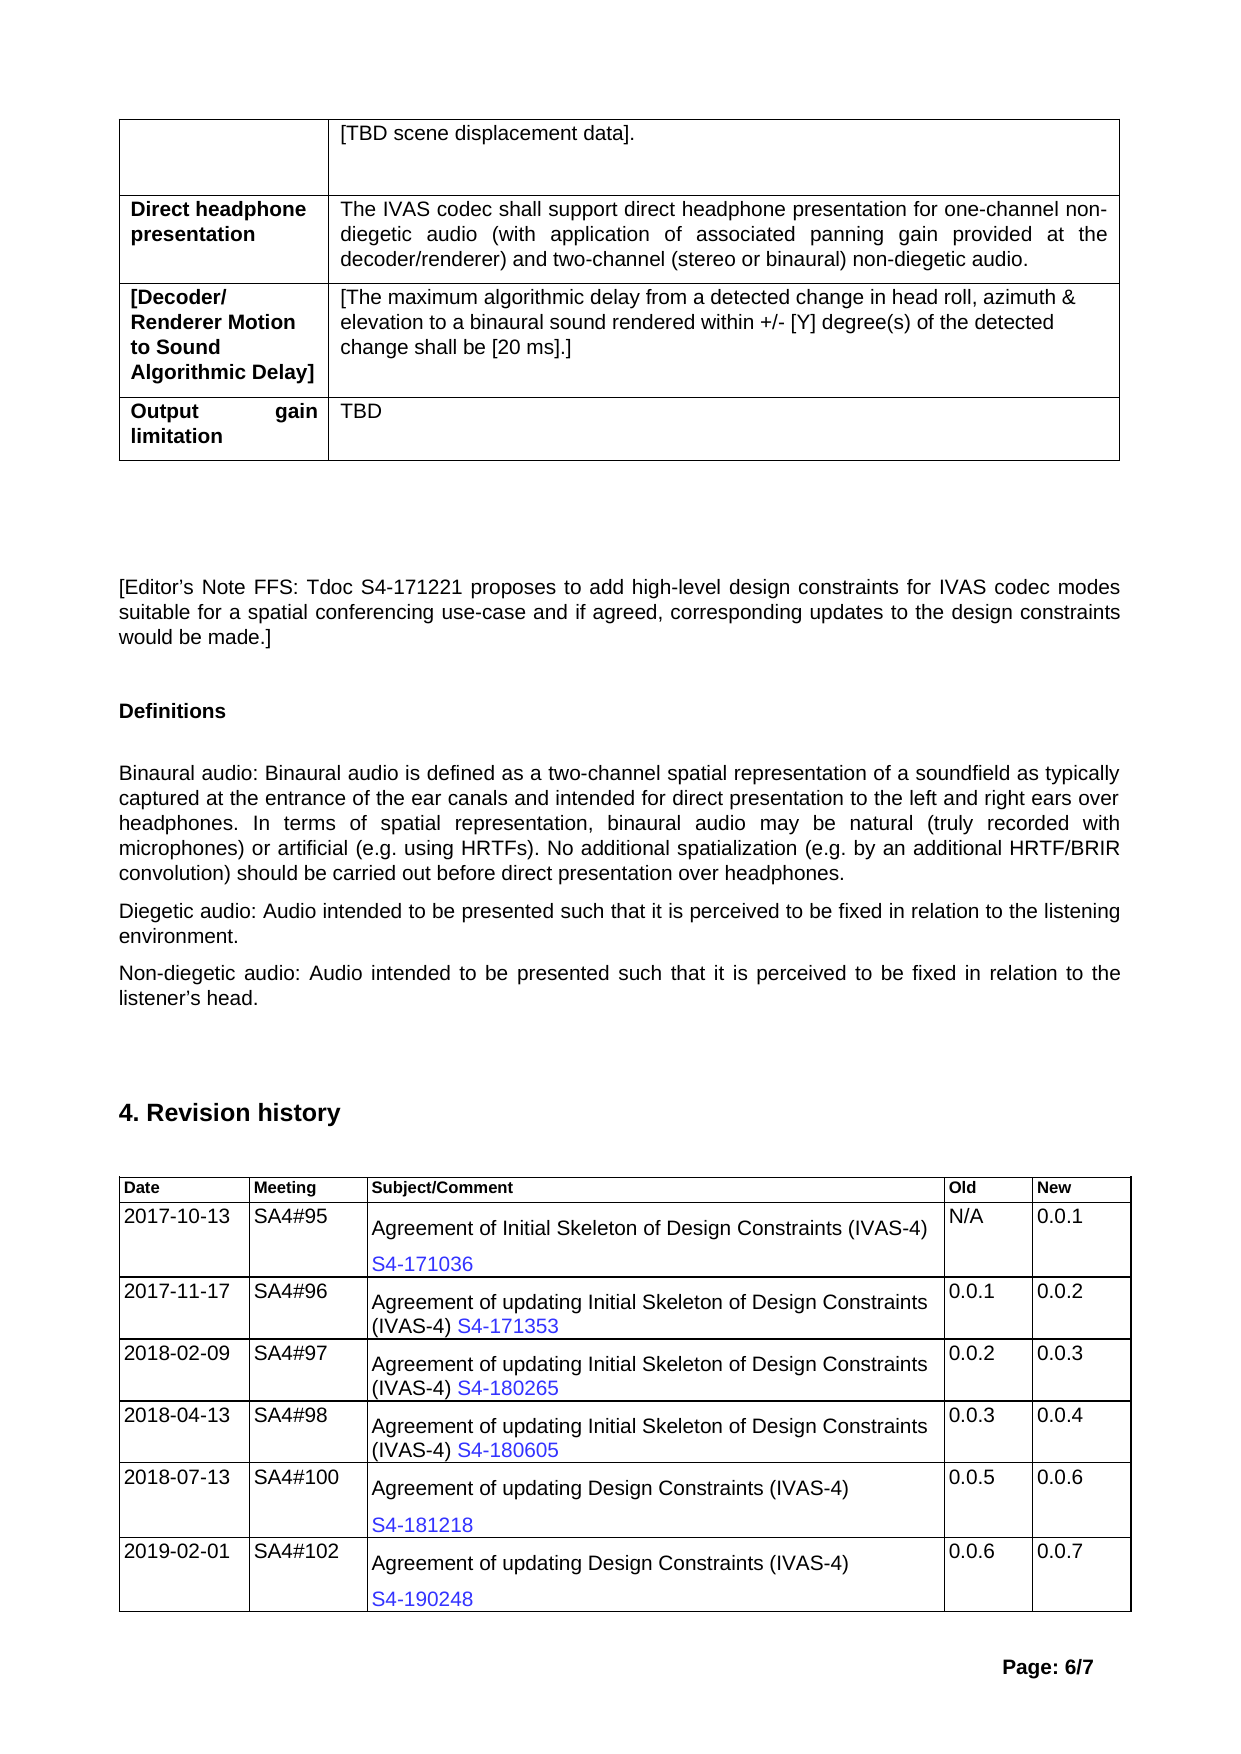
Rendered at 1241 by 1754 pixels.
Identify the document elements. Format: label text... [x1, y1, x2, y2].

table_cell 0.0.6 [1033, 1463, 1130, 1536]
table_cell 0.0.2 [1033, 1278, 1130, 1338]
table_cell 0.0.1 [1033, 1203, 1130, 1276]
table_cell Agreement of updating Design Constraints (IVAS-4) S4-181218 [368, 1463, 944, 1536]
table_header Date [120, 1178, 249, 1201]
text Diegetic audio: Audio intended to be presented such that it is perceived to be fixed in relation to the listening environment. [118, 898, 1122, 948]
table_cell 0.0.6 [945, 1538, 1032, 1611]
table_cell 0.0.7 [1033, 1538, 1130, 1611]
table_cell Agreement of updating Design Constraints (IVAS-4) S4-190248 [368, 1538, 944, 1611]
table_cell Direct headphone presentation [120, 196, 328, 283]
subtitle 4. Revision history [118, 1098, 1122, 1126]
text [Editor’s Note FFS: Tdoc S4-171221 proposes to add high-level design constraints for IVAS codec modes suitable for a spatial conferencing use-case and if agreed, corresponding updates to the design constraints would be made.] [118, 574, 1122, 649]
table_cell SA4#102 [250, 1538, 367, 1611]
table_cell 0.0.5 [945, 1463, 1032, 1536]
table_cell 0.0.4 [1033, 1402, 1130, 1462]
table_cell SA4#95 [250, 1203, 367, 1276]
table_header Meeting [250, 1178, 367, 1201]
table_header Old [945, 1178, 1032, 1201]
table_cell 2018-07-13 [120, 1463, 249, 1536]
table_cell SA4#96 [250, 1278, 367, 1338]
table_cell [Decoder/Renderer Motion to Sound Algorithmic Delay] [120, 284, 328, 397]
text Non-diegetic audio: Audio intended to be presented such that it is perceived to be fixed in relation to the listener’s head. [118, 960, 1122, 1010]
table_cell 2017-11-17 [120, 1278, 249, 1338]
table_cell Agreement of updating Initial Skeleton of Design Constraints (IVAS-4) S4-180605 [368, 1402, 944, 1462]
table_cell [329, 120, 1119, 194]
table_cell TBD [329, 398, 1119, 460]
table_cell 2018-04-13 [120, 1402, 249, 1462]
text Binaural audio: Binaural audio is defined as a two-channel spatial representation of a soundfield as typically captured at the entrance of the ear canals and intended for direct presentation to the left and right ears over headphones. In terms of spatial representation, binaural audio may be natural (truly recorded with microphones) or artificial (e.g. using HRTFs). No additional spatialization (e.g. by an additional HRTF/BRIR convolution) should be carried out before direct presentation over headphones. [118, 760, 1122, 885]
table_header New [1033, 1178, 1130, 1201]
table_cell N/A [945, 1203, 1032, 1276]
table_cell Agreement of Initial Skeleton of Design Constraints (IVAS-4) S4-171036 [368, 1203, 944, 1276]
table_cell Agreement of updating Initial Skeleton of Design Constraints (IVAS-4) S4-180265 [368, 1340, 944, 1400]
table_cell 0.0.3 [945, 1402, 1032, 1462]
table_cell 0.0.3 [1033, 1340, 1130, 1400]
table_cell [120, 120, 328, 194]
table_cell 2019-02-01 [120, 1538, 249, 1611]
table_cell Agreement of updating Initial Skeleton of Design Constraints (IVAS-4) S4-171353 [368, 1278, 944, 1338]
table_header Subject/Comment [368, 1178, 944, 1201]
subtitle Definitions [118, 699, 1122, 723]
table_cell [The maximum algorithmic delay from a detected change in head roll, azimuth & elevation to a binaural sound rendered within +/- [Y] degree(s) of the detected change shall be [20 ms].] [329, 284, 1119, 397]
table_cell 2017-10-13 [120, 1203, 249, 1276]
table_cell The IVAS codec shall support direct headphone presentation for one-channel non-diegetic audio (with application of associated panning gain provided at the decoder/renderer) and two-channel (stereo or binaural) non-diegetic audio. [329, 196, 1119, 283]
table_cell SA4#98 [250, 1402, 367, 1462]
table_cell SA4#97 [250, 1340, 367, 1400]
table_cell 2018-02-09 [120, 1340, 249, 1400]
table_cell 0.0.1 [945, 1278, 1032, 1338]
table_cell 0.0.2 [945, 1340, 1032, 1400]
table_cell SA4#100 [250, 1463, 367, 1536]
table_cell Output gain limitation [120, 398, 328, 460]
